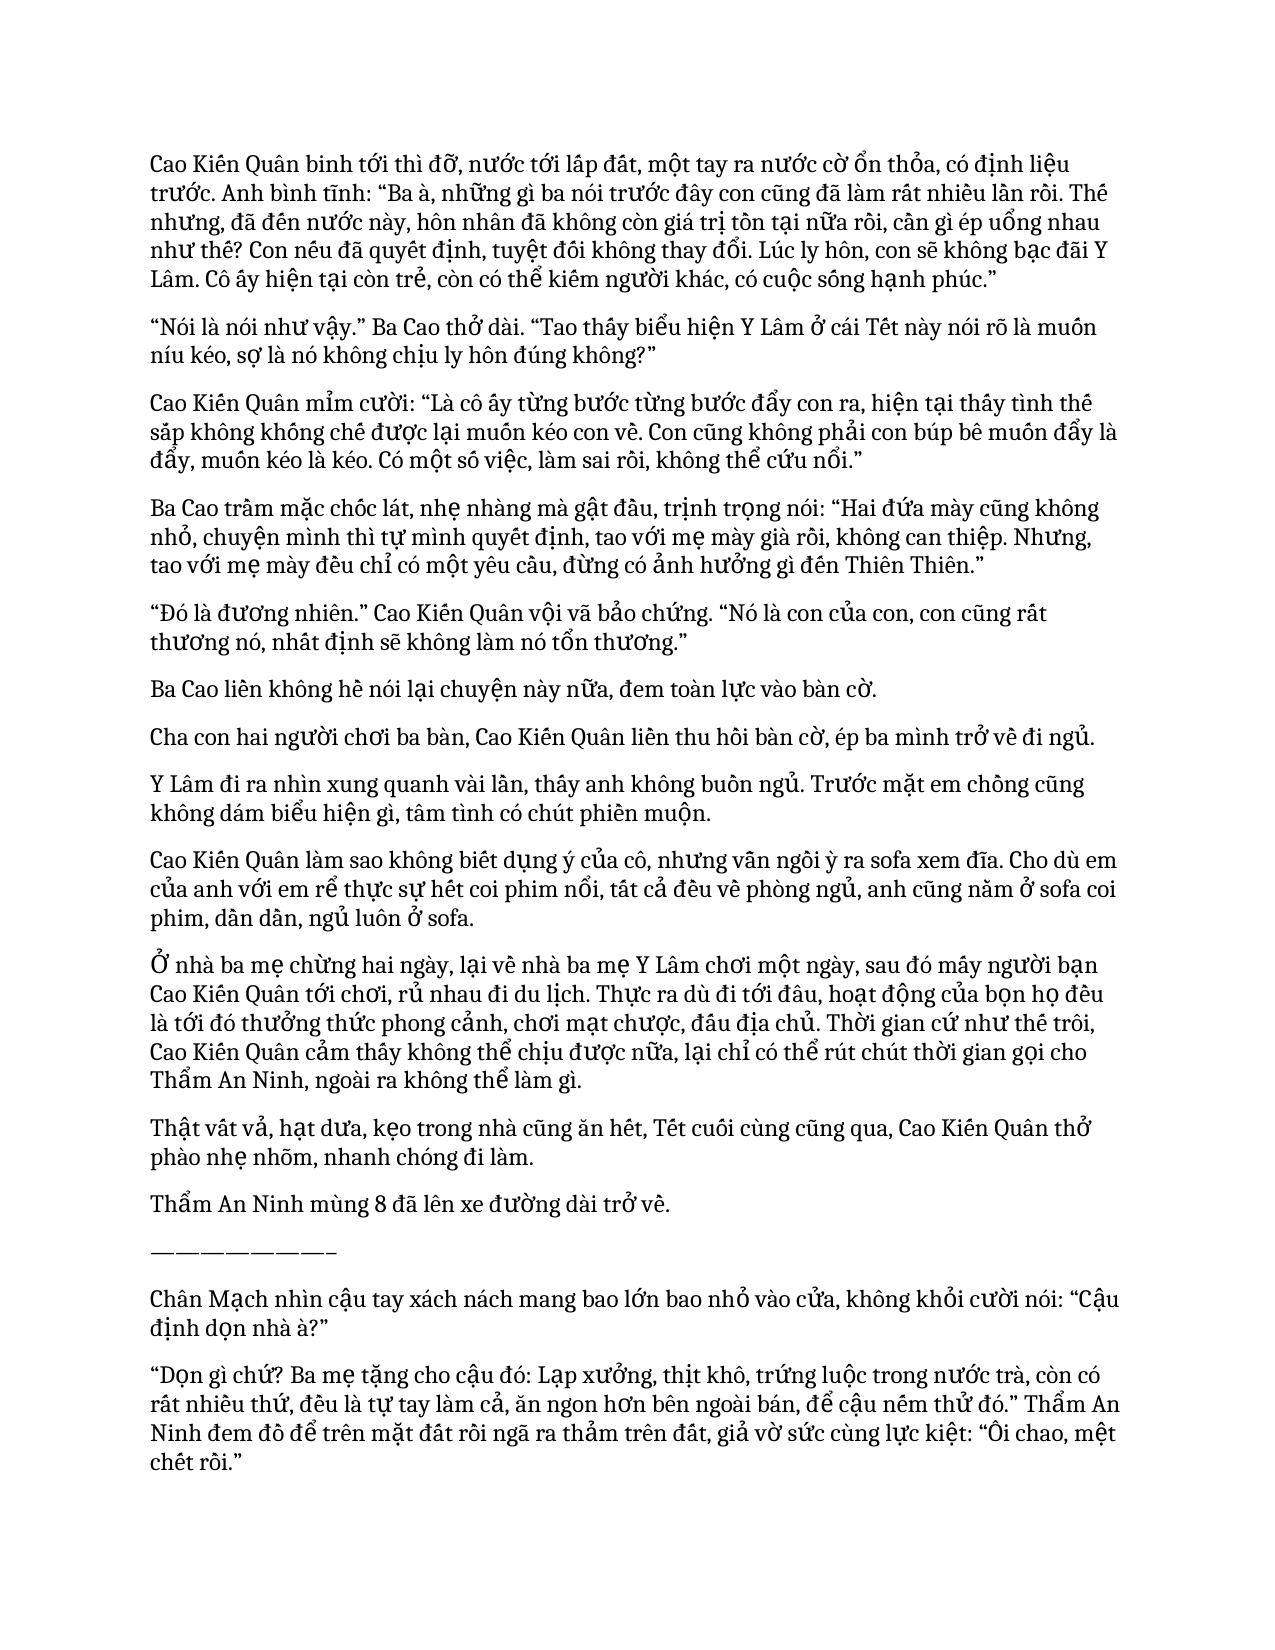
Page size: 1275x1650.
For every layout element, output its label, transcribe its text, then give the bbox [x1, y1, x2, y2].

text Ba Cao trầm mặc chốc lát, nhẹ nhàng mà gật đầu, trịnh trọng nói: “Hai đứa mày cũng không nhỏ, chuyện mình thì tự mình quyết định, tao với mẹ mày già rồi, không can thiệp. Nhưng, tao với mẹ mày đều chỉ có một yêu cầu, đừng có ảnh hưởng gì đến Thiên Thiên.” [150, 494, 1125, 580]
text “Nói là nói như vậy.” Ba Cao thở dài. “Tao thấy biểu hiện Y Lâm ở cái Tết này nói rõ là muốn níu kéo, sợ là nó không chịu ly hôn đúng không?” [150, 312, 1125, 370]
text Ở nhà ba mẹ chừng hai ngày, lại về nhà ba mẹ Y Lâm chơi một ngày, sau đó mấy người bạn Cao Kiến Quân tới chơi, rủ nhau đi du lịch. Thực ra dù đi tới đâu, hoạt động của bọn họ đều là tới đó thưởng thức phong cảnh, chơi mạt chược, đấu địa chủ. Thời gian cứ như thế trôi, Cao Kiến Quân cảm thấy không thể chịu được nữa, lại chỉ có thể rút chút thời gian gọi cho Thẩm An Ninh, ngoài ra không thể làm gì. [150, 951, 1125, 1095]
text ———————– [150, 1237, 1125, 1266]
text “Đó là đương nhiên.” Cao Kiến Quân vội vã bảo chứng. “Nó là con của con, con cũng rất thương nó, nhất định sẽ không làm nó tổn thương.” [150, 599, 1125, 656]
text Cha con hai người chơi ba bàn, Cao Kiến Quân liền thu hồi bàn cờ, ép ba mình trở về đi ngủ. [150, 722, 1125, 751]
text “Dọn gì chứ? Ba mẹ tặng cho cậu đó: Lạp xưởng, thịt khô, trứng luộc trong nước trà, còn có rất nhiều thứ, đều là tự tay làm cả, ăn ngon hơn bên ngoài bán, để cậu nếm thử đó.” Thẩm An Ninh đem đồ để trên mặt đất rồi ngã ra thảm trên đất, giả vờ sức cùng lực kiệt: “Ôi chao, mệt chết rồi.” [150, 1361, 1125, 1476]
text Y Lâm đi ra nhìn xung quanh vài lần, thấy anh không buồn ngủ. Trước mặt em chồng cũng không dám biểu hiện gì, tâm tình có chút phiền muộn. [150, 770, 1125, 827]
text Thẩm An Ninh mùng 8 đã lên xe đường dài trở về. [150, 1190, 1125, 1219]
text Ba Cao liền không hề nói lại chuyện này nữa, đem toàn lực vào bàn cờ. [150, 675, 1125, 704]
text Chân Mạch nhìn cậu tay xách nách mang bao lớn bao nhỏ vào cửa, không khỏi cười nói: “Cậu định dọn nhà à?” [150, 1285, 1125, 1342]
text Thật vất vả, hạt dưa, kẹo trong nhà cũng ăn hết, Tết cuối cùng cũng qua, Cao Kiến Quân thở phào nhẹ nhõm, nhanh chóng đi làm. [150, 1114, 1125, 1171]
text Cao Kiến Quân làm sao không biết dụng ý của cô, nhưng vẫn ngồi ỳ ra sofa xem đĩa. Cho dù em của anh với em rể thực sự hết coi phim nổi, tất cả đều về phòng ngủ, anh cũng nằm ở sofa coi phim, dần dần, ngủ luôn ở sofa. [150, 846, 1125, 932]
text Cao Kiến Quân mỉm cười: “Là cô ấy từng bước từng bước đẩy con ra, hiện tại thấy tình thế sắp không khống chế được lại muốn kéo con về. Con cũng không phải con búp bê muốn đẩy là đẩy, muốn kéo là kéo. Có một số việc, làm sai rồi, không thể cứu nổi.” [150, 389, 1125, 475]
text Cao Kiến Quân binh tới thì đỡ, nước tới lấp đất, một tay ra nước cờ ổn thỏa, có định liệu trước. Anh bình tĩnh: “Ba à, những gì ba nói trước đây con cũng đã làm rất nhiều lần rồi. Thế nhưng, đã đến nước này, hôn nhân đã không còn giá trị tồn tại nữa rồi, cần gì ép uổng nhau như thế? Con nếu đã quyết định, tuyệt đối không thay đổi. Lúc ly hôn, con sẽ không bạc đãi Y Lâm. Cô ấy hiện tại còn trẻ, còn có thể kiếm người khác, có cuộc sống hạnh phúc.” [150, 150, 1125, 294]
